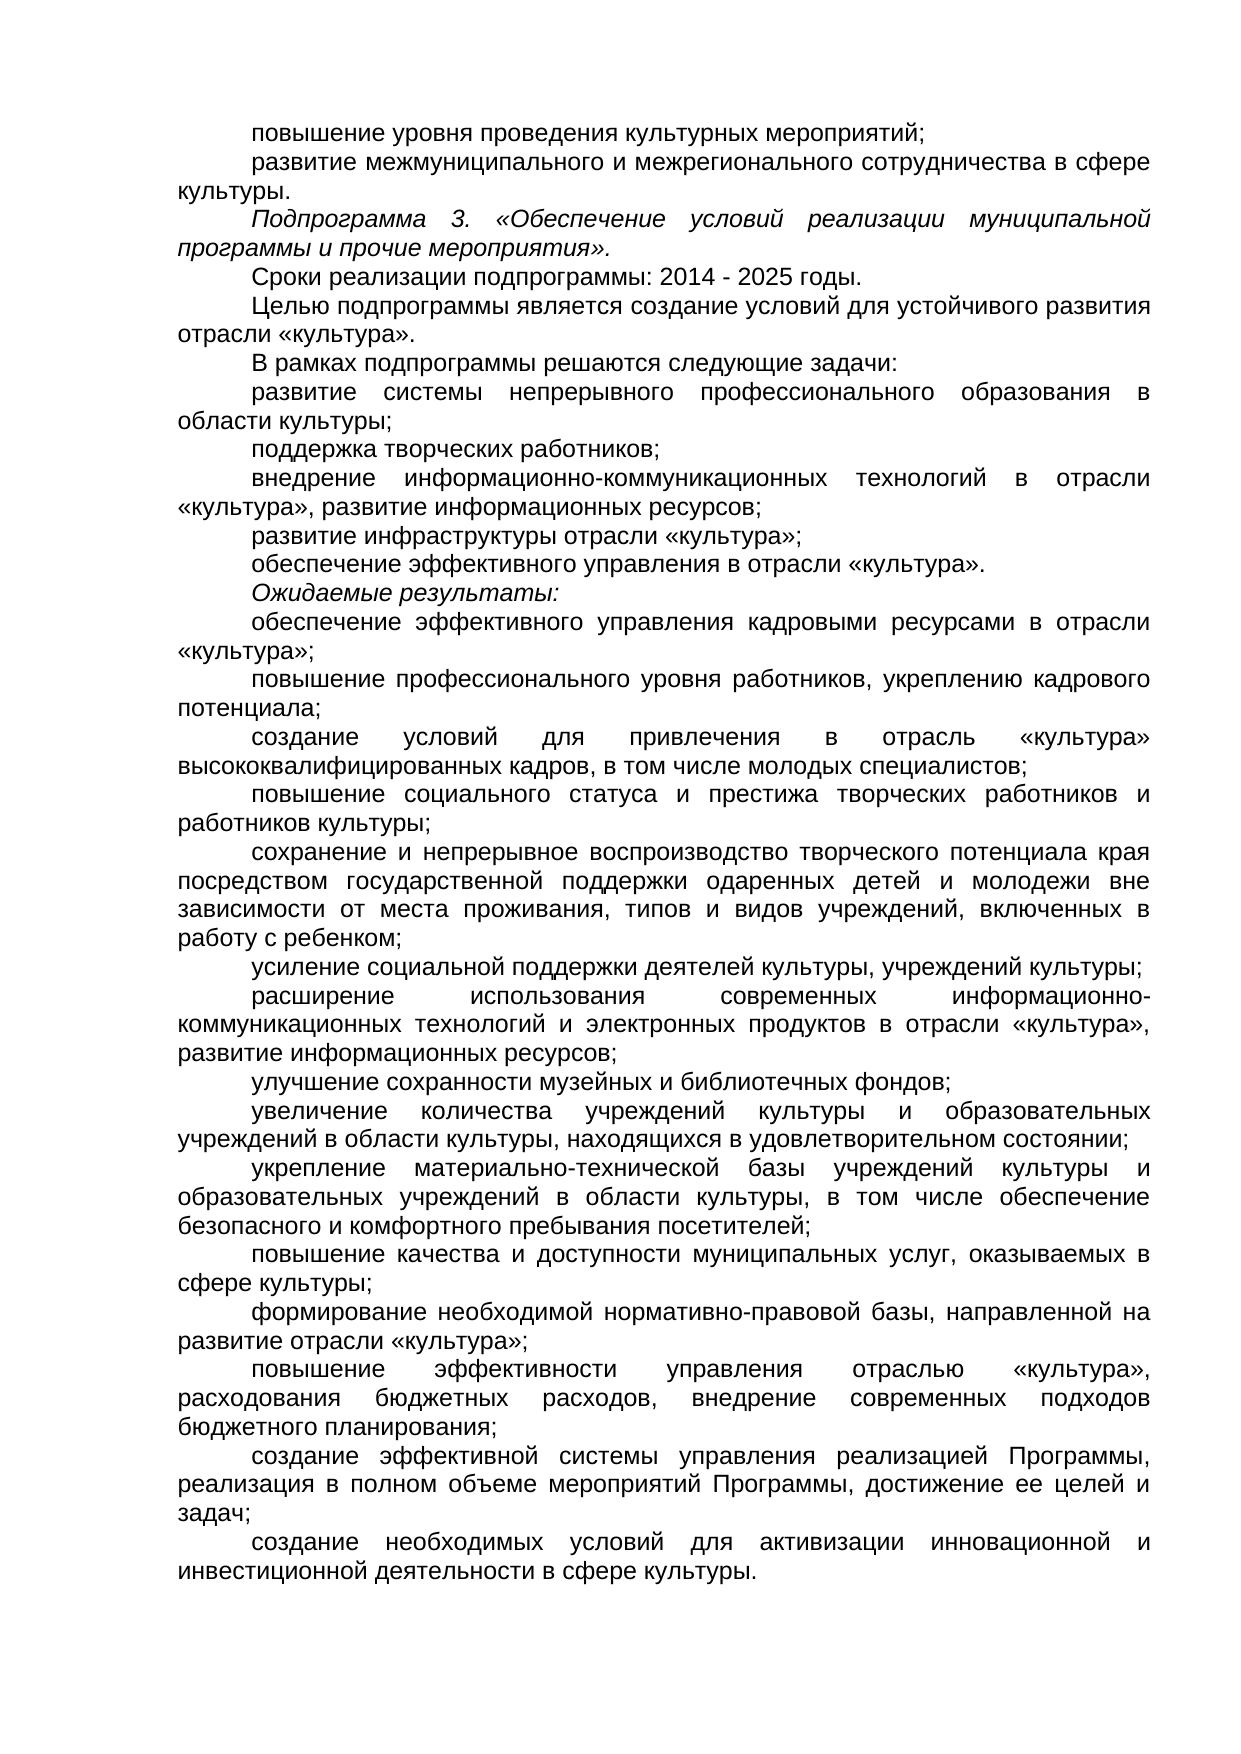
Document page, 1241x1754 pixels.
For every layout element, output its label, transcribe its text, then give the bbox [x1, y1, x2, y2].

text повышение социального статуса и престижа творческих работников и работников культуры; [177, 779, 1152, 837]
text развитие инфраструктуры отрасли «культура»; [177, 521, 1152, 549]
text внедрение информационно-коммуникационных технологий в отрасли «культура», развитие информационных ресурсов; [177, 463, 1152, 521]
text Подпрограмма 3. «Обеспечение условий реализации муниципальной программы и прочие мероприятия». [177, 204, 1152, 262]
text повышение эффективности управления отраслью «культура», расходования бюджетных расходов, внедрение современных подходов бюджетного планирования; [177, 1354, 1152, 1441]
text создание эффективной системы управления реализацией Программы, реализация в полном объеме мероприятий Программы, достижение ее целей и задач; [177, 1441, 1152, 1527]
text увеличение количества учреждений культуры и образовательных учреждений в области культуры, находящихся в удовлетворительном состоянии; [177, 1096, 1152, 1153]
text развитие межмуниципального и межрегионального сотрудничества в сфере культуры. [177, 147, 1152, 204]
text В рамках подпрограммы решаются следующие задачи: [177, 348, 1152, 377]
text повышение уровня проведения культурных мероприятий; [177, 118, 1152, 147]
text формирование необходимой нормативно-правовой базы, направленной на развитие отрасли «культура»; [177, 1297, 1152, 1354]
text Целью подпрограммы является создание условий для устойчивого развития отрасли «культура». [177, 291, 1152, 348]
text улучшение сохранности музейных и библиотечных фондов; [177, 1067, 1152, 1096]
text повышение качества и доступности муниципальных услуг, оказываемых в сфере культуры; [177, 1239, 1152, 1297]
text создание необходимых условий для активизации инновационной и инвестиционной деятельности в сфере культуры. [177, 1527, 1152, 1584]
text сохранение и непрерывное воспроизводство творческого потенциала края посредством государственной поддержки одаренных детей и молодежи вне зависимости от места проживания, типов и видов учреждений, включенных в работу с ребенком; [177, 837, 1152, 952]
text обеспечение эффективного управления кадровыми ресурсами в отрасли «культура»; [177, 607, 1152, 664]
text развитие системы непрерывного профессионального образования в области культуры; [177, 377, 1152, 434]
text расширение использования современных информационно-коммуникационных технологий и электронных продуктов в отрасли «культура», развитие информационных ресурсов; [177, 981, 1152, 1067]
text поддержка творческих работников; [177, 434, 1152, 463]
text Ожидаемые результаты: [177, 578, 1152, 607]
text усиление социальной поддержки деятелей культуры, учреждений культуры; [177, 952, 1152, 981]
text обеспечение эффективного управления в отрасли «культура». [177, 549, 1152, 578]
text повышение профессионального уровня работников, укреплению кадрового потенциала; [177, 664, 1152, 722]
text Сроки реализации подпрограммы: 2014 - 2025 годы. [177, 262, 1152, 291]
text создание условий для привлечения в отрасль «культура» высококвалифицированных кадров, в том числе молодых специалистов; [177, 722, 1152, 779]
text укрепление материально-технической базы учреждений культуры и образовательных учреждений в области культуры, в том числе обеспечение безопасного и комфортного пребывания посетителей; [177, 1153, 1152, 1239]
